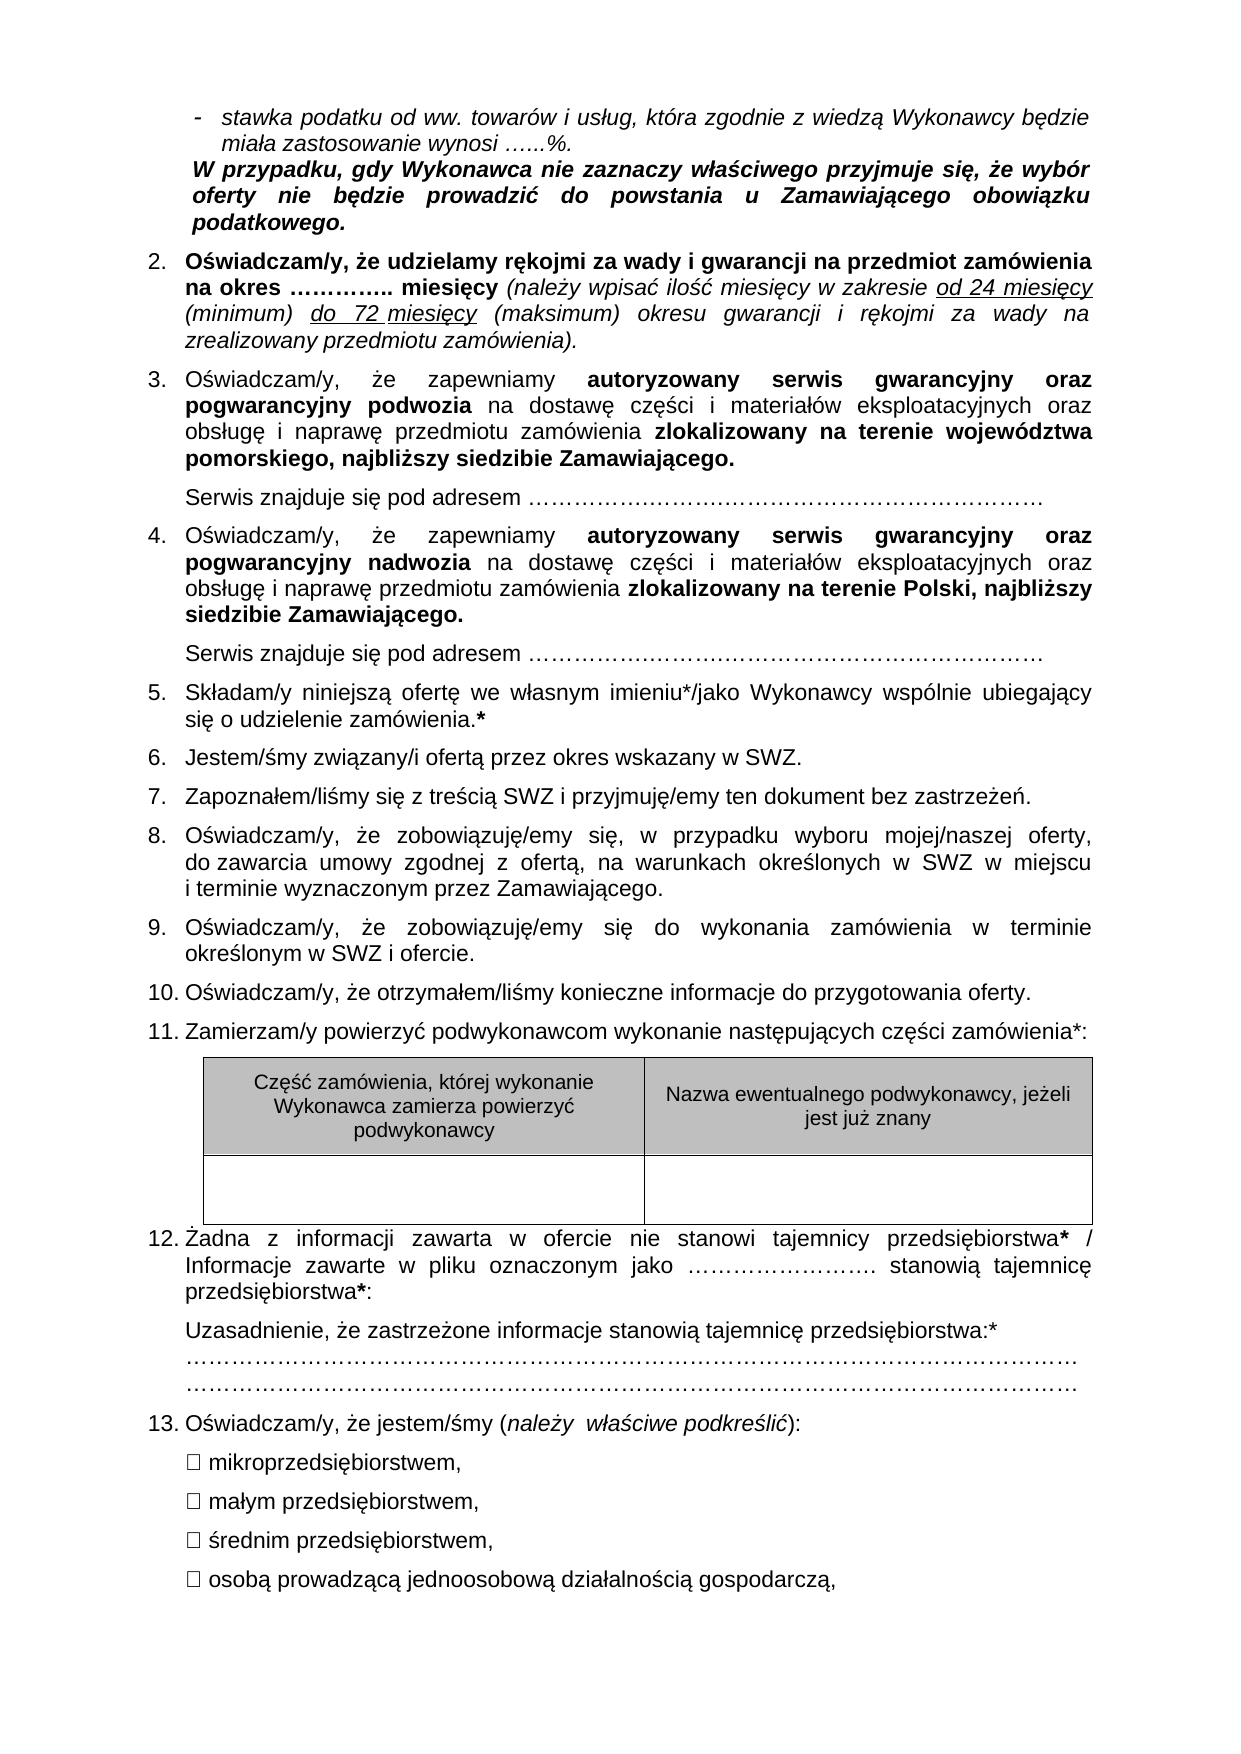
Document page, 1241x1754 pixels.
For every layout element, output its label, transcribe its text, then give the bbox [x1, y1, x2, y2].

list Oświadczam/y, że zapewniamy autoryzowany serwis gwarancyjny oraz pogwarancyjny podwozia na dostawę części i materiałów eksploatacyjnych oraz obsługę i naprawę przedmiotu zamówienia zlokalizowany na terenie województwa pomorskiego, najbliższy siedzibie Zamawiającego. [148, 366, 1093, 471]
text ……………………………………………………………………………………………………………………………………………………………………………………………………………… [185, 1343, 1093, 1396]
text  małym przedsiębiorstwem, [185, 1488, 1093, 1514]
list Zapoznałem/liśmy się z treścią SWZ i przyjmuję/emy ten dokument bez zastrzeżeń. [148, 783, 1093, 809]
list Zamierzam/y powierzyć podwykonawcom wykonanie następujących części zamówienia*: [148, 1018, 1093, 1044]
text  średnim przedsiębiorstwem, [185, 1527, 1093, 1553]
table_cell [204, 1156, 644, 1224]
list Oświadczam/y, że zobowiązuję/emy się do wykonania zamówienia w terminie określonym w SWZ i ofercie. [148, 914, 1093, 966]
list Oświadczam/y, że otrzymałem/liśmy konieczne informacje do przygotowania oferty. [148, 979, 1093, 1005]
list Jestem/śmy związany/i ofertą przez okres wskazany w SWZ. [148, 744, 1093, 771]
list stawka podatku od ww. towarów i usług, która zgodnie z wiedzą Wykonawcy będzie miała zastosowanie wynosi …...%. [192, 103, 1093, 156]
text Serwis znajduje się pod adresem …………….……….…………………………………… [185, 483, 1093, 510]
text Uzasadnienie, że zastrzeżone informacje stanowią tajemnicę przedsiębiorstwa:* [185, 1317, 1093, 1343]
list Żadna z informacji zawarta w ofercie nie stanowi tajemnicy przedsiębiorstwa* / Informacje zawarte w pliku oznaczonym jako ……………………. stanowią tajemnicę przedsiębiorstwa*: [148, 1225, 1093, 1304]
text W przypadku, gdy Wykonawca nie zaznaczy właściwego przyjmuje się, że wybór oferty nie będzie prowadzić do powstania u Zamawiającego obowiązku podatkowego. [192, 156, 1093, 235]
text  mikroprzedsiębiorstwem, [185, 1449, 1093, 1475]
list Oświadczam/y, że udzielamy rękojmi za wady i gwarancji na przedmiot zamówienia na okres ………….. miesięcy (należy wpisać ilość miesięcy w zakresie od 24 miesięcy (minimum) do 72 miesięcy (maksimum) okresu gwarancji i rękojmi za wady na zrealizowany przedmiotu zamówienia). [148, 248, 1093, 353]
list Składam/y niniejszą ofertę we własnym imieniu*/jako Wykonawcy wspólnie ubiegający się o udzielenie zamówienia.* [148, 679, 1093, 732]
table_header Część zamówienia, której wykonanie Wykonawca zamierza powierzyć podwykonawcy [204, 1058, 644, 1154]
text  osobą prowadzącą jednoosobową działalnością gospodarczą, [185, 1566, 1093, 1592]
table_header Nazwa ewentualnego podwykonawcy, jeżeli jest już znany [645, 1058, 1092, 1154]
table_cell [645, 1156, 1092, 1224]
list Oświadczam/y, że zapewniamy autoryzowany serwis gwarancyjny oraz pogwarancyjny nadwozia na dostawę części i materiałów eksploatacyjnych oraz obsługę i naprawę przedmiotu zamówienia zlokalizowany na terenie Polski, najbliższy siedzibie Zamawiającego. [148, 522, 1093, 628]
list Oświadczam/y, że jestem/śmy (należy właściwe podkreślić): [148, 1410, 1093, 1437]
list Oświadczam/y, że zobowiązuję/emy się, w przypadku wyboru mojej/naszej oferty, do zawarcia umowy zgodnej z ofertą, na warunkach określonych w SWZ w miejscu i terminie wyznaczonym przez Zamawiającego. [148, 822, 1093, 901]
text Serwis znajduje się pod adresem …………….……….…………………………………… [148, 640, 1093, 667]
